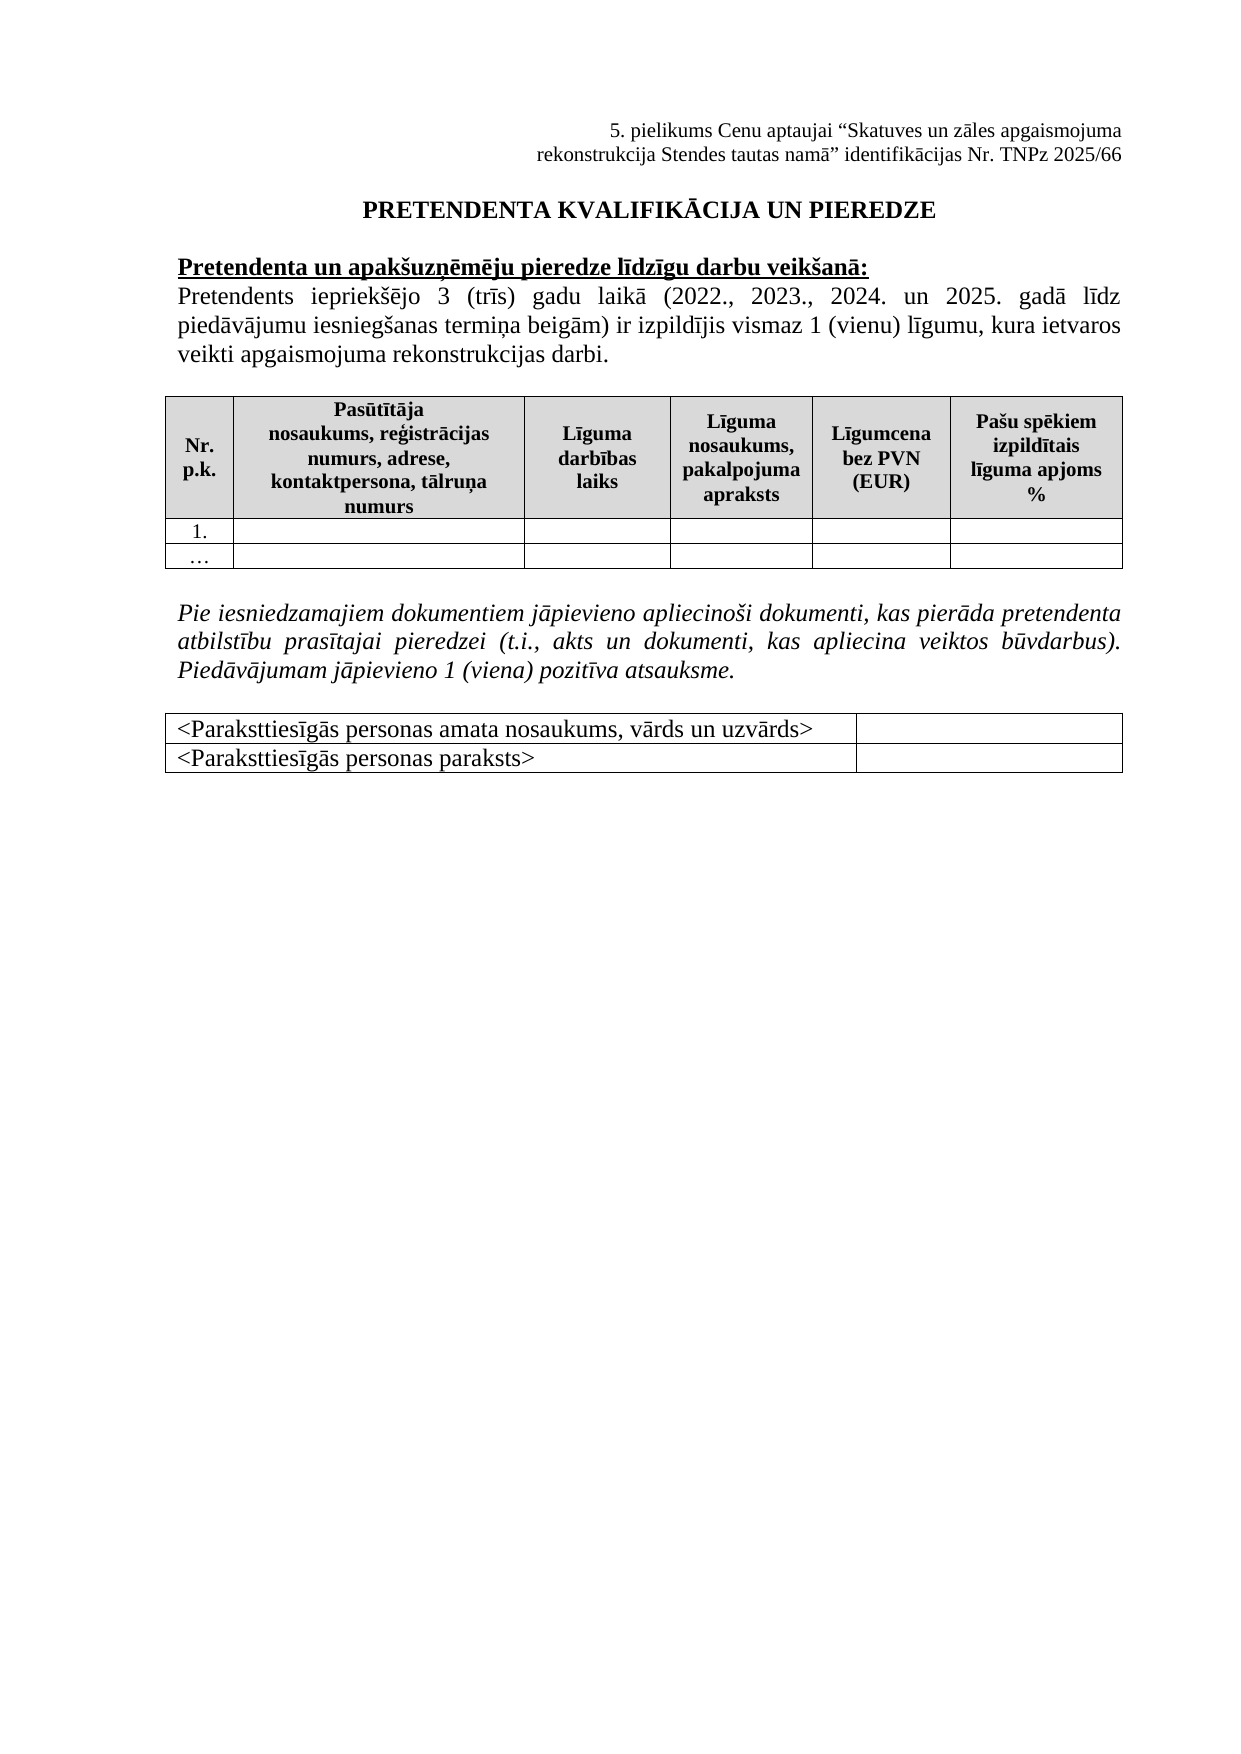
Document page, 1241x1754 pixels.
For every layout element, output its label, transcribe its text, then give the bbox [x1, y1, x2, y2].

text PRETENDENTA KVALIFIKĀCIJA UN PIEREDZE [177, 195, 1122, 224]
table_header Līguma darbības laiks [525, 397, 670, 518]
table_cell 1. [166, 519, 233, 543]
table_cell [951, 544, 1122, 568]
text rekonstrukcija Stendes tautas namā” identifikācijas Nr. TNPz 2025/66 [177, 142, 1122, 166]
table_header Nr. p.k. [166, 397, 233, 518]
table_cell [671, 519, 812, 543]
table_cell [525, 544, 670, 568]
table_cell [857, 744, 1122, 772]
table_cell <Paraksttiesīgās personas paraksts> [166, 744, 856, 772]
table_cell … [166, 544, 233, 568]
table_cell [525, 519, 670, 543]
table_cell [951, 519, 1122, 543]
table_header <Paraksttiesīgās personas amata nosaukums, vārds un uzvārds> [166, 714, 856, 742]
table_header Līguma nosaukums, pakalpojuma apraksts [671, 397, 812, 518]
text Pretendents iepriekšējo 3 (trīs) gadu laikā (2022., 2023., 2024. un 2025. gadā līdz piedāvājumu iesniegšanas termiņa beigām) ir izpildījis vismaz 1 (vienu) līgumu, kura ietvaros veikti apgaismojuma rekonstrukcijas darbi. [177, 281, 1122, 367]
table_cell [671, 544, 812, 568]
table_cell [813, 544, 950, 568]
table_header Pašu spēkiem izpildītais līguma apjoms % [951, 397, 1122, 518]
text Pretendenta un apakšuzņēmēju pieredze līdzīgu darbu veikšanā: [177, 252, 1122, 281]
text Pie iesniedzamajiem dokumentiem jāpievieno apliecinoši dokumenti, kas pierāda pretendenta atbilstību prasītajai pieredzei (t.i., akts un dokumenti, kas apliecina veiktos būvdarbus). Piedāvājumam jāpievieno 1 (viena) pozitīva atsauksme. [177, 598, 1122, 684]
table_cell [234, 544, 524, 568]
text 5. pielikums Cenu aptaujai “Skatuves un zāles apgaismojuma [177, 118, 1122, 142]
table_header [857, 714, 1122, 742]
table_header Līgumcena bez PVN (EUR) [813, 397, 950, 518]
table_cell [813, 519, 950, 543]
table_header Pasūtītāja nosaukums, reģistrācijas numurs, adrese, kontaktpersona, tālruņa numurs [234, 397, 524, 518]
table_cell [234, 519, 524, 543]
